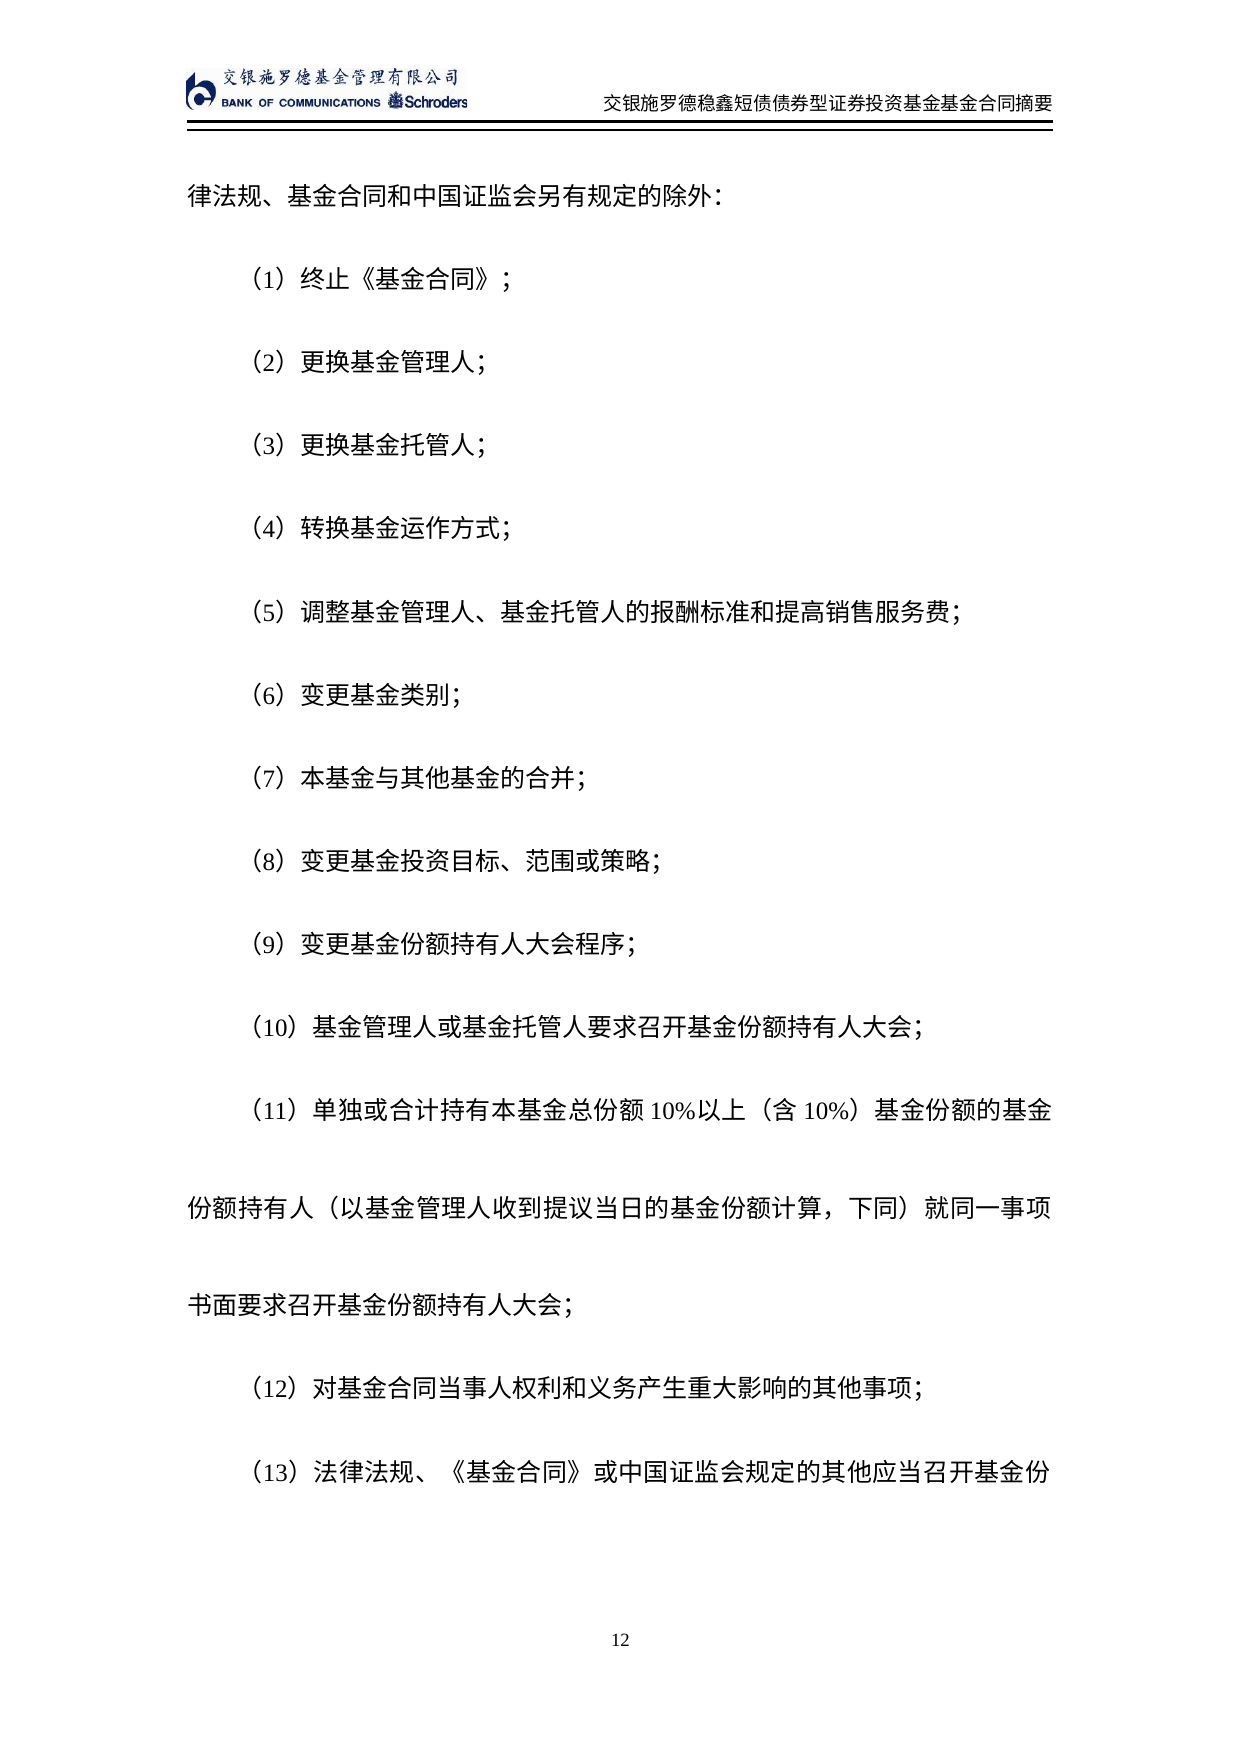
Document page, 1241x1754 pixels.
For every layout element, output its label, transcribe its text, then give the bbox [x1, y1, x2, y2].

text （12）对基金合同当事人权利和义务产生重大影响的其他事项； [187, 1354, 1053, 1419]
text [187, 162, 1053, 227]
text （1）终止《基金合同》； [187, 245, 1053, 310]
text （4）转换基金运作方式； [187, 494, 1053, 559]
text （9）变更基金份额持有人大会程序； [187, 910, 1053, 975]
text （10）基金管理人或基金托管人要求召开基金份额持有人大会； [187, 993, 1053, 1058]
text （7）本基金与其他基金的合并； [187, 744, 1053, 809]
text （3）更换基金托管人； [187, 411, 1053, 476]
text （8）变更基金投资目标、范围或策略； [187, 827, 1053, 892]
text （6）变更基金类别； [187, 661, 1053, 726]
text （5）调整基金管理人、基金托管人的报酬标准和提高销售服务费； [187, 578, 1053, 643]
text （11）单独或合计持有本基金总份额10%以上（含10%）基金份额的基金份额持有人（以基金管理人收到提议当日的基金份额计算，下同）就同一事项书面要求召开基金份额持有人大会； [187, 1076, 1053, 1336]
text （2）更换基金管理人； [187, 328, 1053, 393]
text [187, 1438, 1053, 1503]
picture [186, 68, 468, 110]
